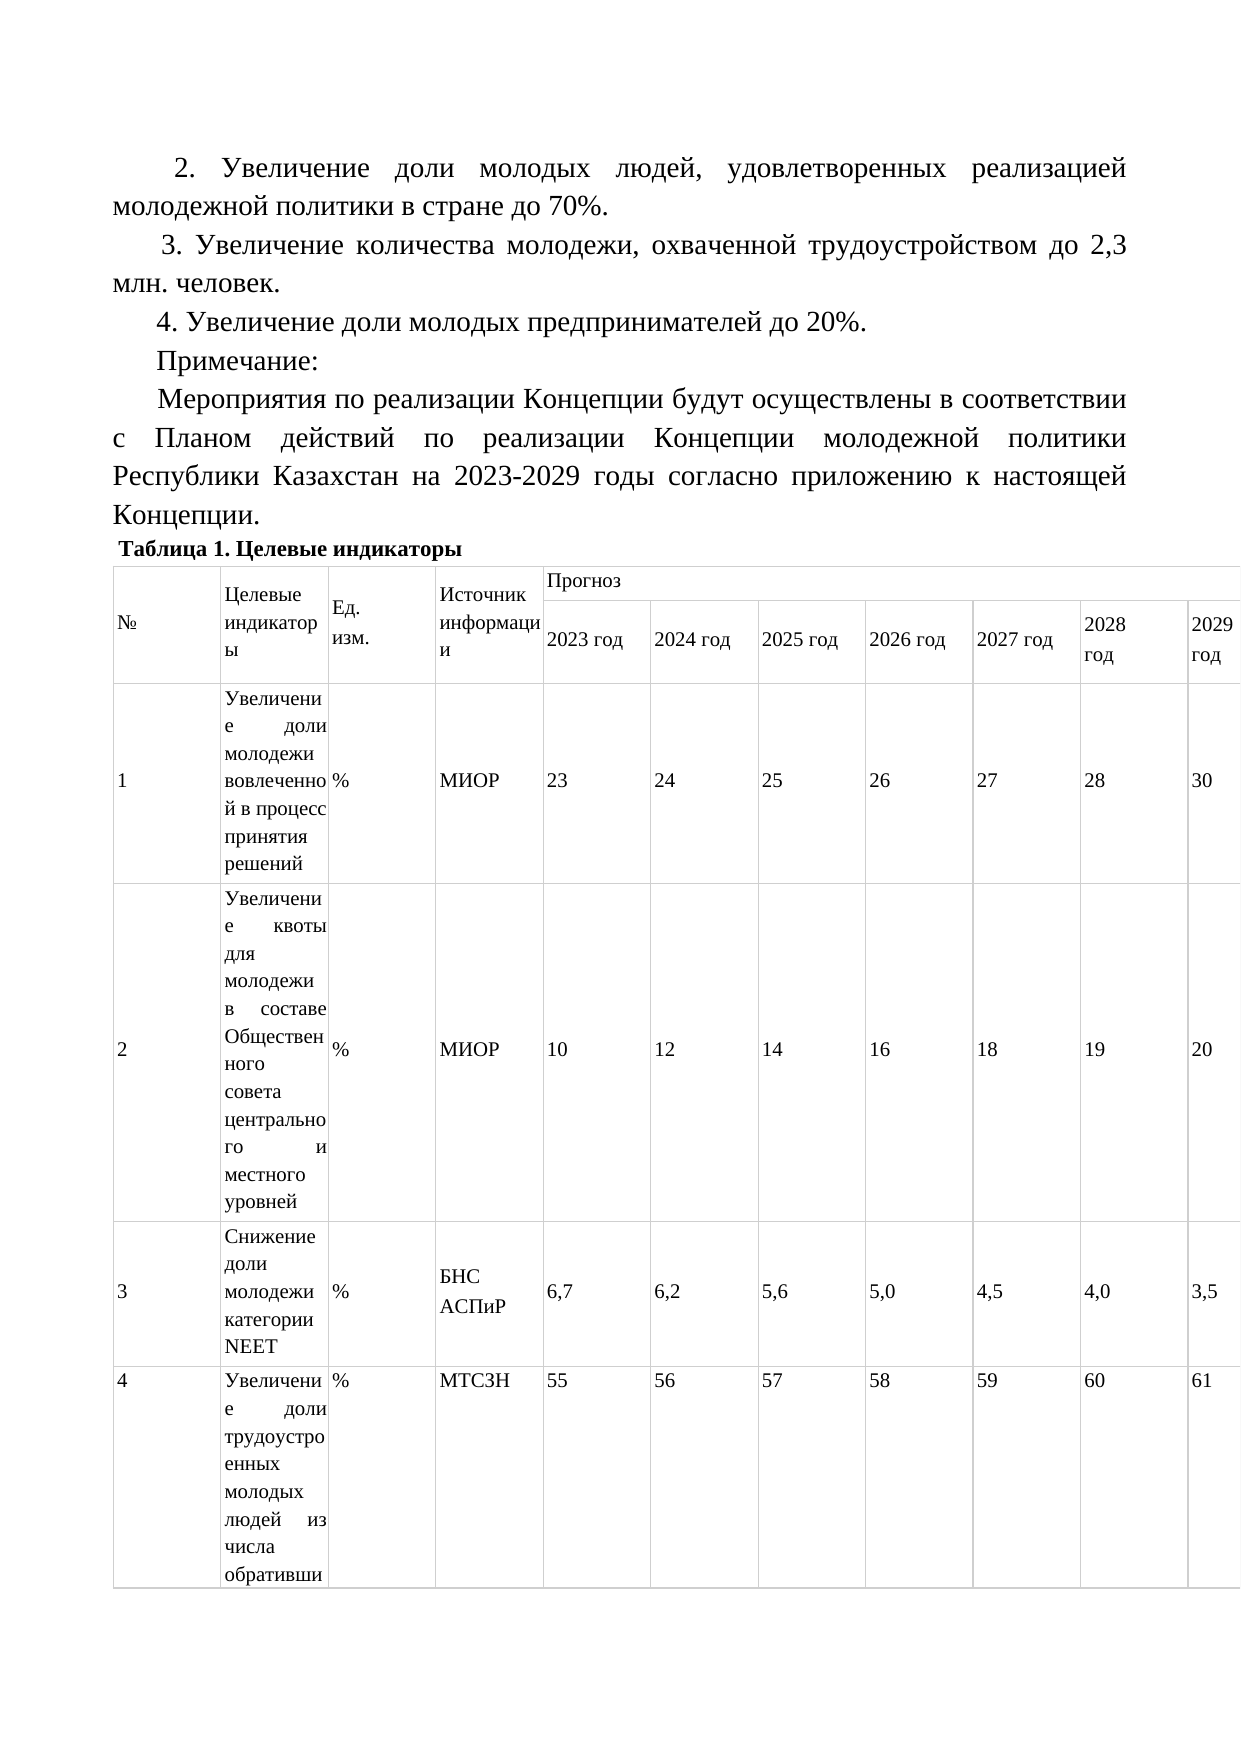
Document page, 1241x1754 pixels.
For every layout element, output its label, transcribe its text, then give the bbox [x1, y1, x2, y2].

table_cell 2028 год [1081, 601, 1187, 683]
text Примечание: [112, 343, 1128, 376]
table_header Ед. изм. [329, 567, 435, 683]
table_cell 4 [114, 1367, 220, 1587]
table_cell 12 [651, 884, 758, 1221]
table_cell 18 [974, 884, 1080, 1221]
table_header Прогноз [544, 567, 1240, 600]
table_cell 1 [114, 684, 220, 883]
table_cell 27 [974, 684, 1080, 883]
table_cell 24 [651, 684, 758, 883]
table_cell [221, 1367, 328, 1587]
table_cell 55 [544, 1367, 650, 1587]
table_cell 59 [974, 1367, 1080, 1587]
table_cell МИОР [436, 884, 543, 1221]
table_cell 2025 год [759, 601, 865, 683]
table_cell 2027 год [974, 601, 1080, 683]
table_header Целевые индикаторы [221, 567, 328, 683]
table_cell 56 [651, 1367, 758, 1587]
table_cell 3 [114, 1222, 220, 1366]
table_cell 25 [759, 684, 865, 883]
table_cell Снижение доли молодежи категории NEET [221, 1222, 328, 1366]
table_cell Увеличение квоты для молодежи в составе Общественного совета центрального и местного уровней [221, 884, 328, 1221]
table_cell 19 [1081, 884, 1187, 1221]
table_cell Увеличение доли молодежи вовлеченной в процесс принятия решений [221, 684, 328, 883]
table_cell 4,5 [974, 1222, 1080, 1366]
text 4. Увеличение доли молодых предпринимателей до 20%. [112, 304, 1128, 338]
table_cell 57 [759, 1367, 865, 1587]
table_cell % [329, 884, 435, 1221]
table_cell БНС АСПиР [436, 1222, 543, 1366]
table_cell 30 [1189, 684, 1240, 883]
table_cell 61 [1189, 1367, 1240, 1587]
table_cell % [329, 684, 435, 883]
table_cell 6,2 [651, 1222, 758, 1366]
table_cell МТСЗН [436, 1367, 543, 1587]
table_cell 2026 год [866, 601, 972, 683]
table_cell % [329, 1367, 435, 1587]
table_cell 14 [759, 884, 865, 1221]
table_cell 4,0 [1081, 1222, 1187, 1366]
table_cell 16 [866, 884, 972, 1221]
table_cell 5,6 [759, 1222, 865, 1366]
text 3. Увеличение количества молодежи, охваченной трудоустройством до 2,3 млн. человек. [112, 227, 1128, 299]
text Мероприятия по реализации Концепции будут осуществлены в соответствии с Планом действий по реализации Концепции молодежной политики Республики Казахстан на 2023-2029 годы согласно приложению к настоящей Концепции. [112, 381, 1128, 530]
text 2. Увеличение доли молодых людей, удовлетворенных реализацией молодежной политики в стране до 70%. [112, 150, 1128, 222]
table_cell 2023 год [544, 601, 650, 683]
table_cell 2029 год [1189, 601, 1240, 683]
table_cell 60 [1081, 1367, 1187, 1587]
table_header № [114, 567, 220, 683]
table_cell 2024 год [651, 601, 758, 683]
table_cell 28 [1081, 684, 1187, 883]
table_cell % [329, 1222, 435, 1366]
table_cell 6,7 [544, 1222, 650, 1366]
table_cell 20 [1189, 884, 1240, 1221]
text Таблица 1. Целевые индикаторы [112, 535, 1128, 562]
table_cell 5,0 [866, 1222, 972, 1366]
table_header Источник информации [436, 567, 543, 683]
table_cell 10 [544, 884, 650, 1221]
table_cell 3,5 [1189, 1222, 1240, 1366]
table_cell 26 [866, 684, 972, 883]
table_cell 2 [114, 884, 220, 1221]
table_cell 23 [544, 684, 650, 883]
table_cell 58 [866, 1367, 972, 1587]
table_cell МИОР [436, 684, 543, 883]
